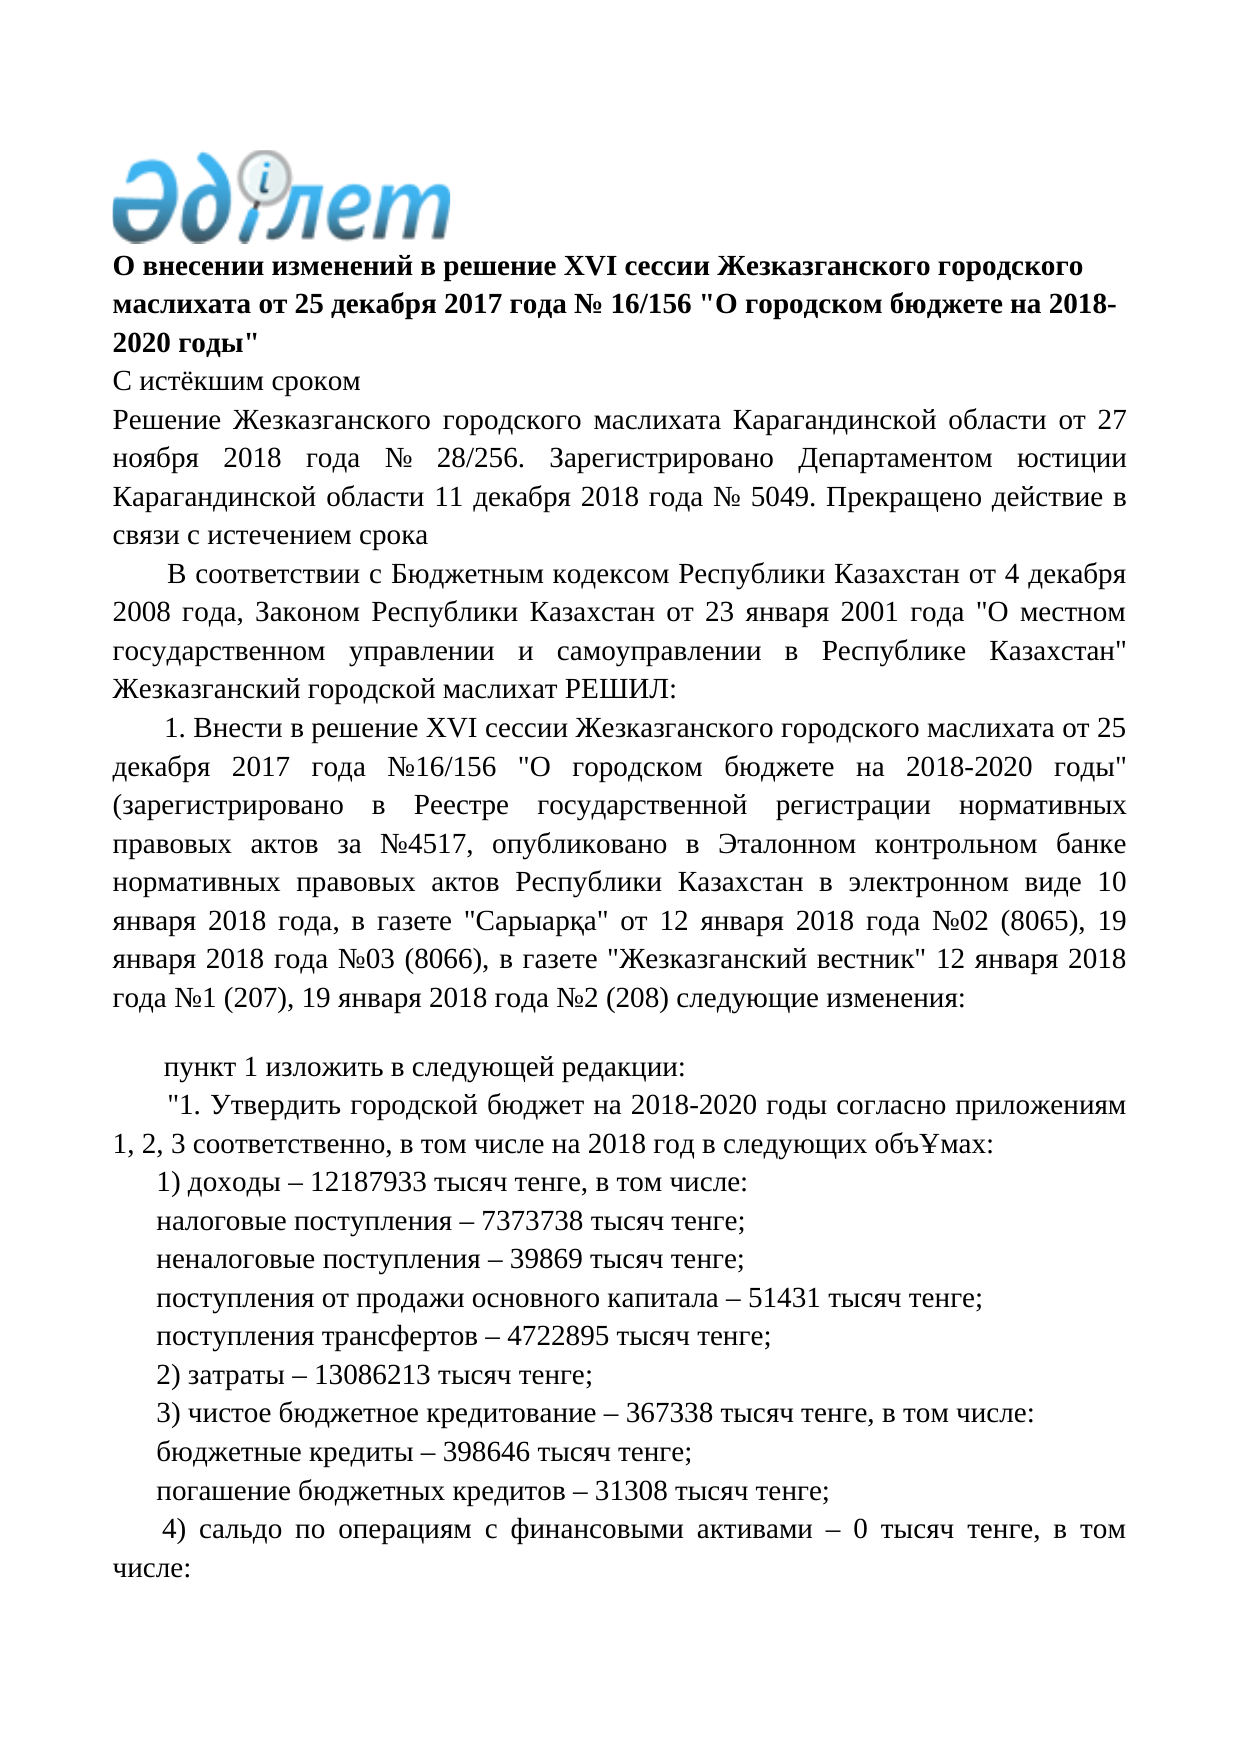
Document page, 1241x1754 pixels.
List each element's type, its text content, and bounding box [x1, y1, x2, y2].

text пункт 1 изложить в следующей редакции: [112, 1049, 1128, 1082]
text поступления от продажи основного капитала – 51431 тысяч тенге; [112, 1280, 1128, 1313]
text поступления трансфертов – 4722895 тысяч тенге; [112, 1318, 1128, 1352]
text С истёкшим сроком [112, 363, 1128, 397]
text "1. Утвердить городской бюджет на 2018-2020 годы согласно приложениям 1, 2, 3 соответственно, в том числе на 2018 год в следующих объҰмах: [112, 1087, 1128, 1159]
text погашение бюджетных кредитов – 31308 тысяч тенге; [112, 1473, 1128, 1506]
text Решение Жезказганского городского маслихата Карагандинской области от 27 ноября 2018 года № 28/256. Зарегистрировано Департаментом юстиции Карагандинской области 11 декабря 2018 года № 5049. Прекращено действие в связи с истечением срока [112, 402, 1128, 551]
text 1) доходы – 12187933 тысяч тенге, в том числе: [112, 1164, 1128, 1198]
text 3) чистое бюджетное кредитование – 367338 тысяч тенге, в том числе: [112, 1396, 1128, 1429]
text В соответствии с Бюджетным кодексом Республики Казахстан от 4 декабря 2008 года, Законом Республики Казахстан от 23 января 2001 года "О местном государственном управлении и самоуправлении в Республике Казахстан" Жезказганский городской маслихат РЕШИЛ: [112, 556, 1128, 705]
text 2) затраты – 13086213 тысяч тенге; [112, 1357, 1128, 1391]
text О внесении изменений в решение XVI сессии Жезказганского городского маслихата от 25 декабря 2017 года № 16/156 "О городском бюджете на 2018-2020 годы" [112, 248, 1128, 358]
picture [112, 150, 451, 244]
text неналоговые поступления – 39869 тысяч тенге; [112, 1241, 1128, 1275]
text бюджетные кредиты – 398646 тысяч тенге; [112, 1434, 1128, 1468]
text 1. Внести в решение XVI сессии Жезказганского городского маслихата от 25 декабря 2017 года №16/156 "О городском бюджете на 2018-2020 годы" (зарегистрировано в Реестре государственной регистрации нормативных правовых актов за №4517, опубликовано в Эталонном контрольном банке нормативных правовых актов Республики Казахстан в электронном виде 10 января 2018 года, в газете "Сарыарқа" от 12 января 2018 года №02 (8065), 19 января 2018 года №03 (8066), в газете "Жезказганский вестник" 12 января 2018 года №1 (207), 19 января 2018 года №2 (208) следующие изменения: [112, 710, 1128, 1013]
text 4) сальдо по операциям с финансовыми активами – 0 тысяч тенге, в том числе: [112, 1511, 1128, 1583]
text налоговые поступления – 7373738 тысяч тенге; [112, 1203, 1128, 1236]
